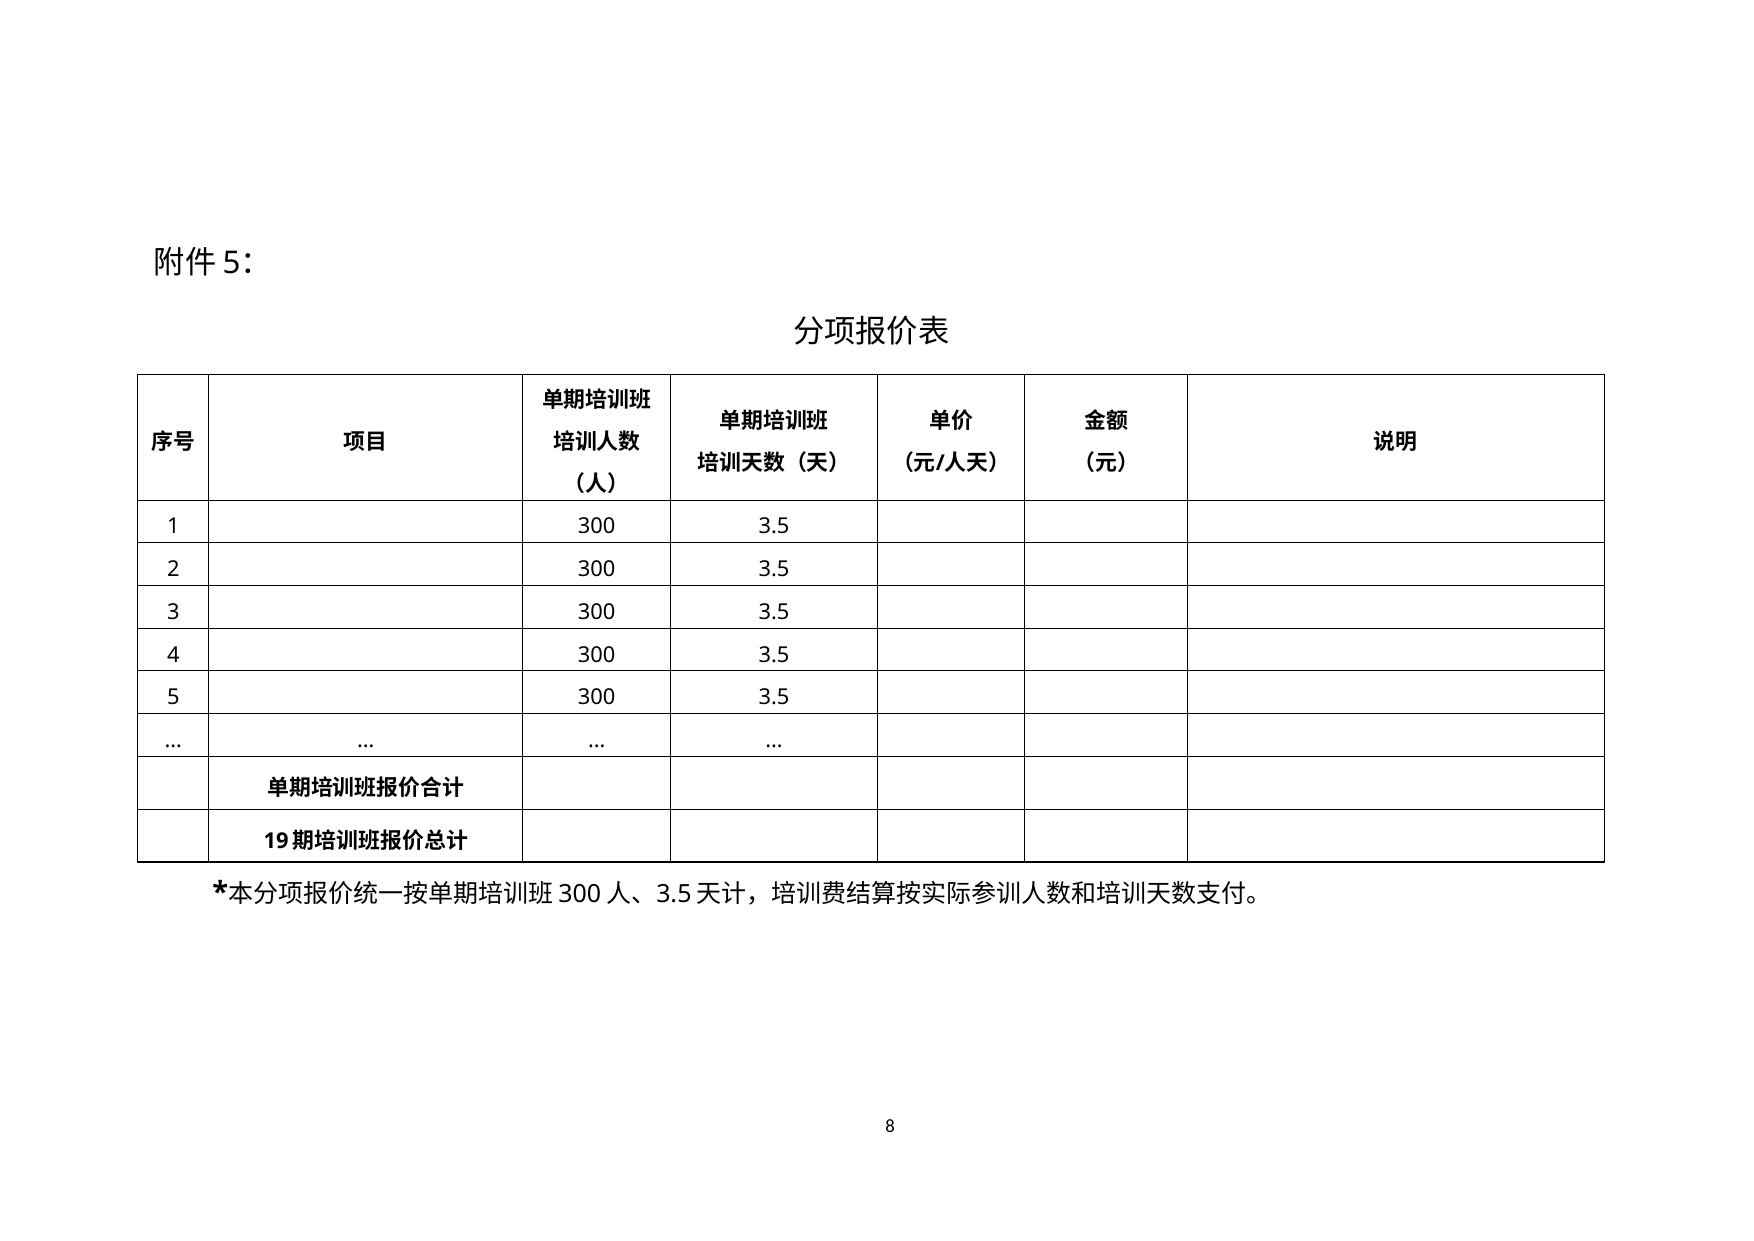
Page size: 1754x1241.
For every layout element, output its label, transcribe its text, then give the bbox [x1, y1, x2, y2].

table_cell [209, 501, 522, 542]
table_header 单价 （元/人天） [878, 375, 1024, 499]
table_cell … [138, 714, 208, 756]
table_cell [1025, 671, 1187, 713]
table_cell [209, 629, 522, 670]
table_cell [1188, 671, 1604, 713]
text 附件5： [153, 238, 1588, 283]
table_cell [878, 586, 1024, 628]
table_cell [138, 810, 208, 861]
table_cell [878, 501, 1024, 542]
table_cell 4 [138, 629, 208, 670]
table_cell 3.5 [671, 543, 877, 585]
table_cell 19期培训班报价总计 [209, 810, 522, 861]
table_cell [878, 629, 1024, 670]
table_header 项目 [209, 375, 522, 499]
table_cell 2 [138, 543, 208, 585]
table_cell 1 [138, 501, 208, 542]
table_cell 3.5 [671, 671, 877, 713]
table_cell [209, 586, 522, 628]
table_cell [878, 810, 1024, 861]
table_cell [1025, 714, 1187, 756]
table_cell [1025, 629, 1187, 670]
table_header 单期培训班 培训人数（人） [523, 375, 670, 499]
table_cell [1188, 714, 1604, 756]
table_cell [1025, 586, 1187, 628]
table_cell [138, 757, 208, 809]
table_header 金额 （元） [1025, 375, 1187, 499]
table_cell … [523, 714, 670, 756]
table_cell 单期培训班报价合计 [209, 757, 522, 809]
table_cell [209, 543, 522, 585]
table_cell 300 [523, 501, 670, 542]
table_cell [1025, 543, 1187, 585]
table_cell [1188, 810, 1604, 861]
table_cell [878, 757, 1024, 809]
table_cell [1188, 757, 1604, 809]
table_cell [1025, 501, 1187, 542]
table_cell [1188, 629, 1604, 670]
table_cell 3.5 [671, 629, 877, 670]
table_cell [523, 757, 670, 809]
table_cell [1188, 543, 1604, 585]
table_cell [671, 810, 877, 861]
table_cell [1188, 586, 1604, 628]
table_cell 300 [523, 629, 670, 670]
table_cell 3.5 [671, 586, 877, 628]
table_cell [878, 543, 1024, 585]
table_cell 3 [138, 586, 208, 628]
table_cell 3.5 [671, 501, 877, 542]
table_cell [878, 714, 1024, 756]
table_cell [1025, 810, 1187, 861]
table_cell [1188, 501, 1604, 542]
text *本分项报价统一按单期培训班300人、3.5天计，培训费结算按实际参训人数和培训天数支付。 [153, 863, 1588, 912]
table_cell [523, 810, 670, 861]
table_cell [878, 671, 1024, 713]
table_cell … [209, 714, 522, 756]
table_header 单期培训班 培训天数（天） [671, 375, 877, 499]
table_header 序号 [138, 375, 208, 499]
table_cell [671, 757, 877, 809]
text 分项报价表 [153, 306, 1588, 351]
table_cell [1025, 757, 1187, 809]
table_cell 300 [523, 586, 670, 628]
table_cell 300 [523, 671, 670, 713]
table_cell [209, 671, 522, 713]
table_cell 5 [138, 671, 208, 713]
table_cell 300 [523, 543, 670, 585]
table_header 说明 [1188, 375, 1604, 499]
table_cell … [671, 714, 877, 756]
